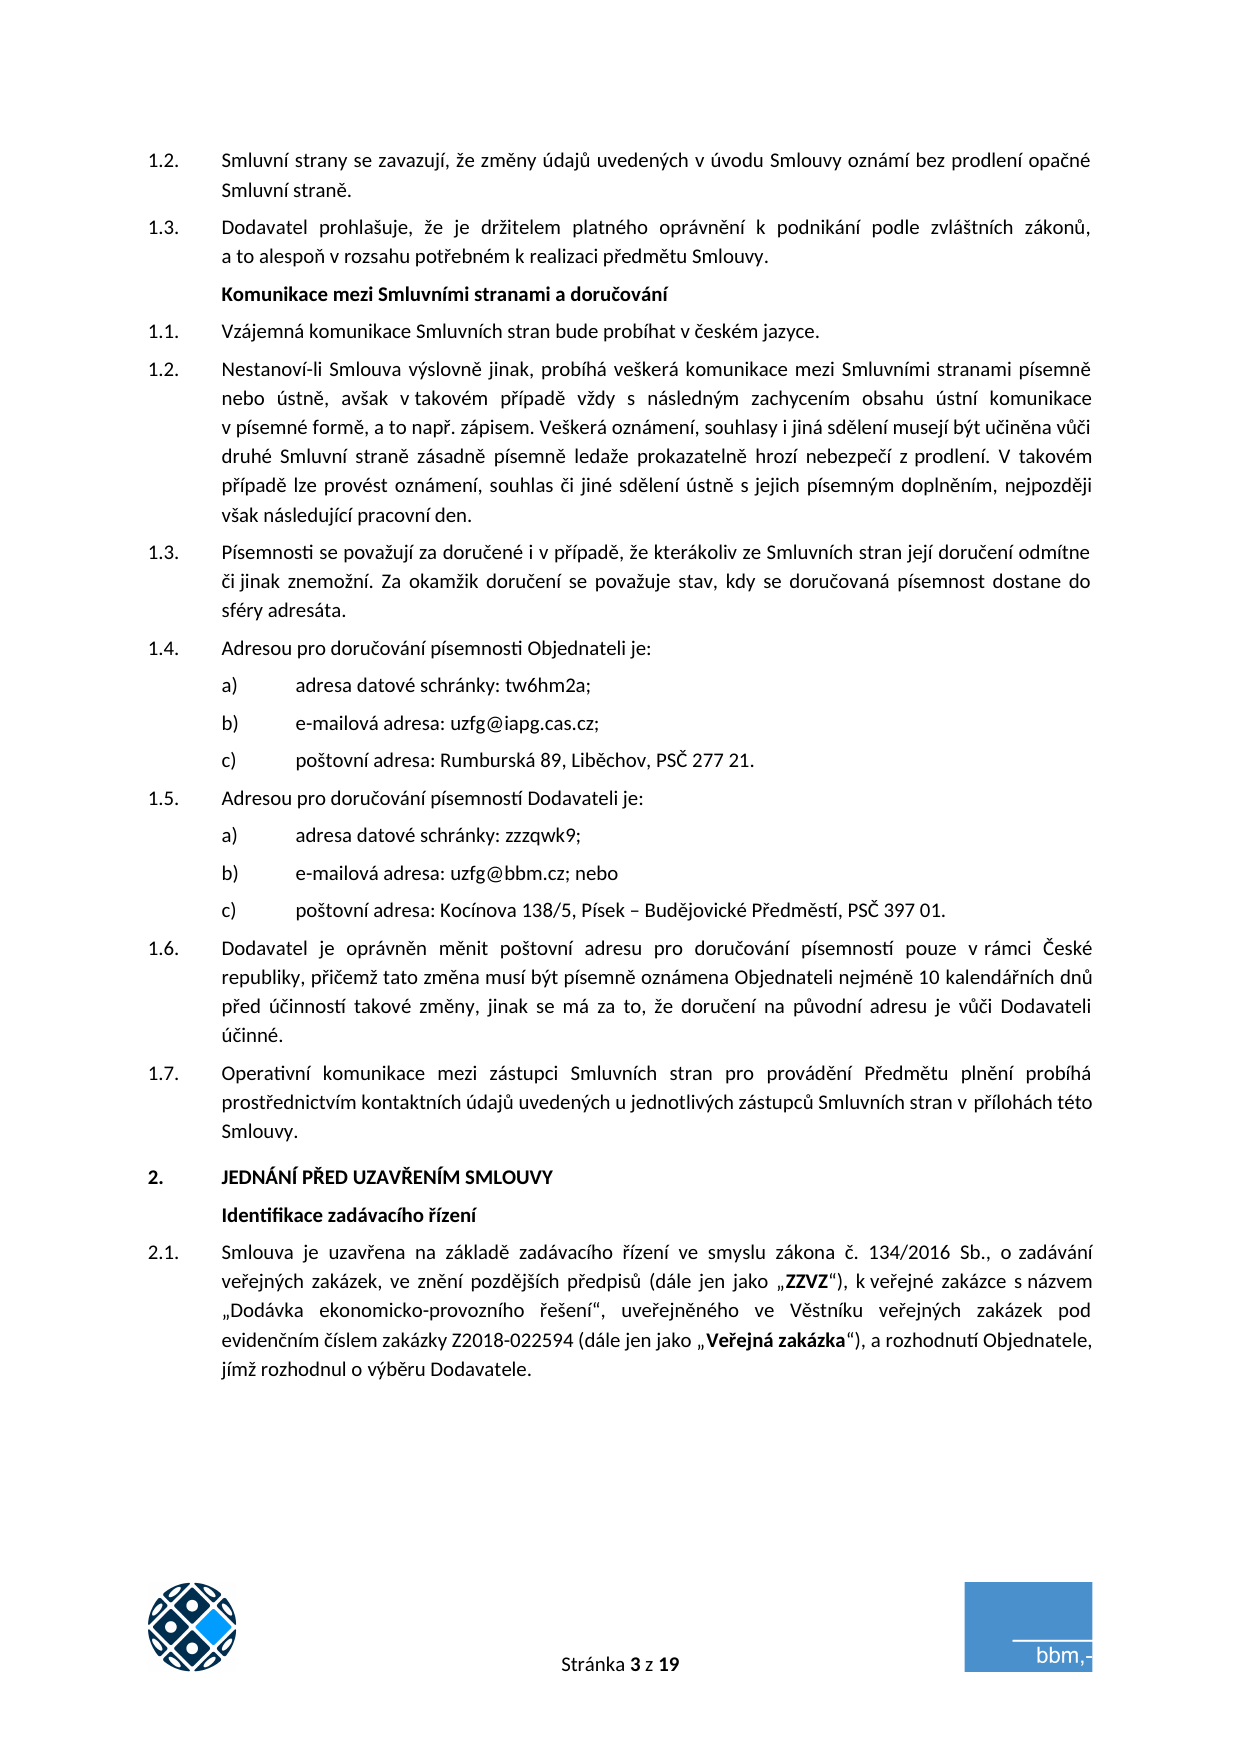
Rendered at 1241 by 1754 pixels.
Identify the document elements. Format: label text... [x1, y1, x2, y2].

list Dodavatel je oprávněn měnit poštovní adresu pro doručování písemností pouze v rámci České republiky, přičemž tato změna musí být písemně oznámena Objednateli nejméně 10 kalendářních dnů před účinností takové změny, jinak se má za to, že doručení na původní adresu je vůči Dodavateli účinné. [148, 935, 1093, 1048]
list Adresou pro doručování písemností Dodavateli je: [148, 785, 1093, 811]
list Smlouva je uzavřena na základě zadávacího řízení ve smyslu zákona č. 134/2016 Sb., o zadávání veřejných zakázek, ve znění pozdějších předpisů (dále jen jako „ZZVZ“), k veřejné zakázce s názvem „Dodávka ekonomicko-provozního řešení“, uveřejněného ve Věstníku veřejných zakázek pod evidenčním číslem zakázky Z2018-022594 (dále jen jako „Veřejná zakázka“), a rozhodnutí Objednatele, jímž rozhodnul o výběru Dodavatele. [148, 1239, 1093, 1381]
subtitle Identifikace zadávacího řízení [148, 1202, 1093, 1227]
list Operativní komunikace mezi zástupci Smluvních stran pro provádění Předmětu plnění probíhá prostřednictvím kontaktních údajů uvedených u jednotlivých zástupců Smluvních stran v přílohách této Smlouvy. [148, 1060, 1093, 1144]
subtitle Jednání před uzavřením Smlouvy [148, 1164, 1093, 1190]
picture [147, 1582, 237, 1672]
subtitle Komunikace mezi Smluvními stranami a doručování [148, 281, 1093, 306]
list e-mailová adresa: uzfg@bbm.cz; nebo [221, 860, 1093, 886]
picture [964, 1582, 1093, 1672]
list adresa datové schránky: tw6hm2a; [221, 673, 1093, 698]
list Adresou pro doručování písemnosti Objednateli je: [148, 635, 1093, 661]
list Nestanoví-li Smlouva výslovně jinak, probíhá veškerá komunikace mezi Smluvními stranami písemně nebo ústně, avšak v takovém případě vždy s následným zachycením obsahu ústní komunikace v písemné formě, a to např. zápisem. Veškerá oznámení, souhlasy i jiná sdělení musejí být učiněna vůči druhé Smluvní straně zásadně písemně ledaže prokazatelně hrozí nebezpečí z prodlení. V takovém případě lze provést oznámení, souhlas či jiné sdělení ústně s jejich písemným doplněním, nejpozději však následující pracovní den. [148, 356, 1093, 527]
list Smluvní strany se zavazují, že změny údajů uvedených v úvodu Smlouvy oznámí bez prodlení opačné Smluvní straně. [148, 148, 1093, 202]
list Dodavatel prohlašuje, že je držitelem platného oprávnění k podnikání podle zvláštních zákonů, a to alespoň v rozsahu potřebném k realizaci předmětu Smlouvy. [148, 214, 1093, 269]
list adresa datové schránky: zzzqwk9; [221, 823, 1093, 848]
list Písemnosti se považují za doručené i v případě, že kterákoliv ze Smluvních stran její doručení odmítne či jinak znemožní. Za okamžik doručení se považuje stav, kdy se doručovaná písemnost dostane do sféry adresáta. [148, 539, 1093, 623]
list poštovní adresa: Rumburská 89, Liběchov, PSČ 277 21. [221, 748, 1093, 773]
list poštovní adresa: Kocínova 138/5, Písek – Budějovické Předměstí, PSČ 397 01. [221, 898, 1093, 923]
list Vzájemná komunikace Smluvních stran bude probíhat v českém jazyce. [148, 318, 1093, 344]
list e-mailová adresa: uzfg@iapg.cas.cz; [221, 710, 1093, 736]
